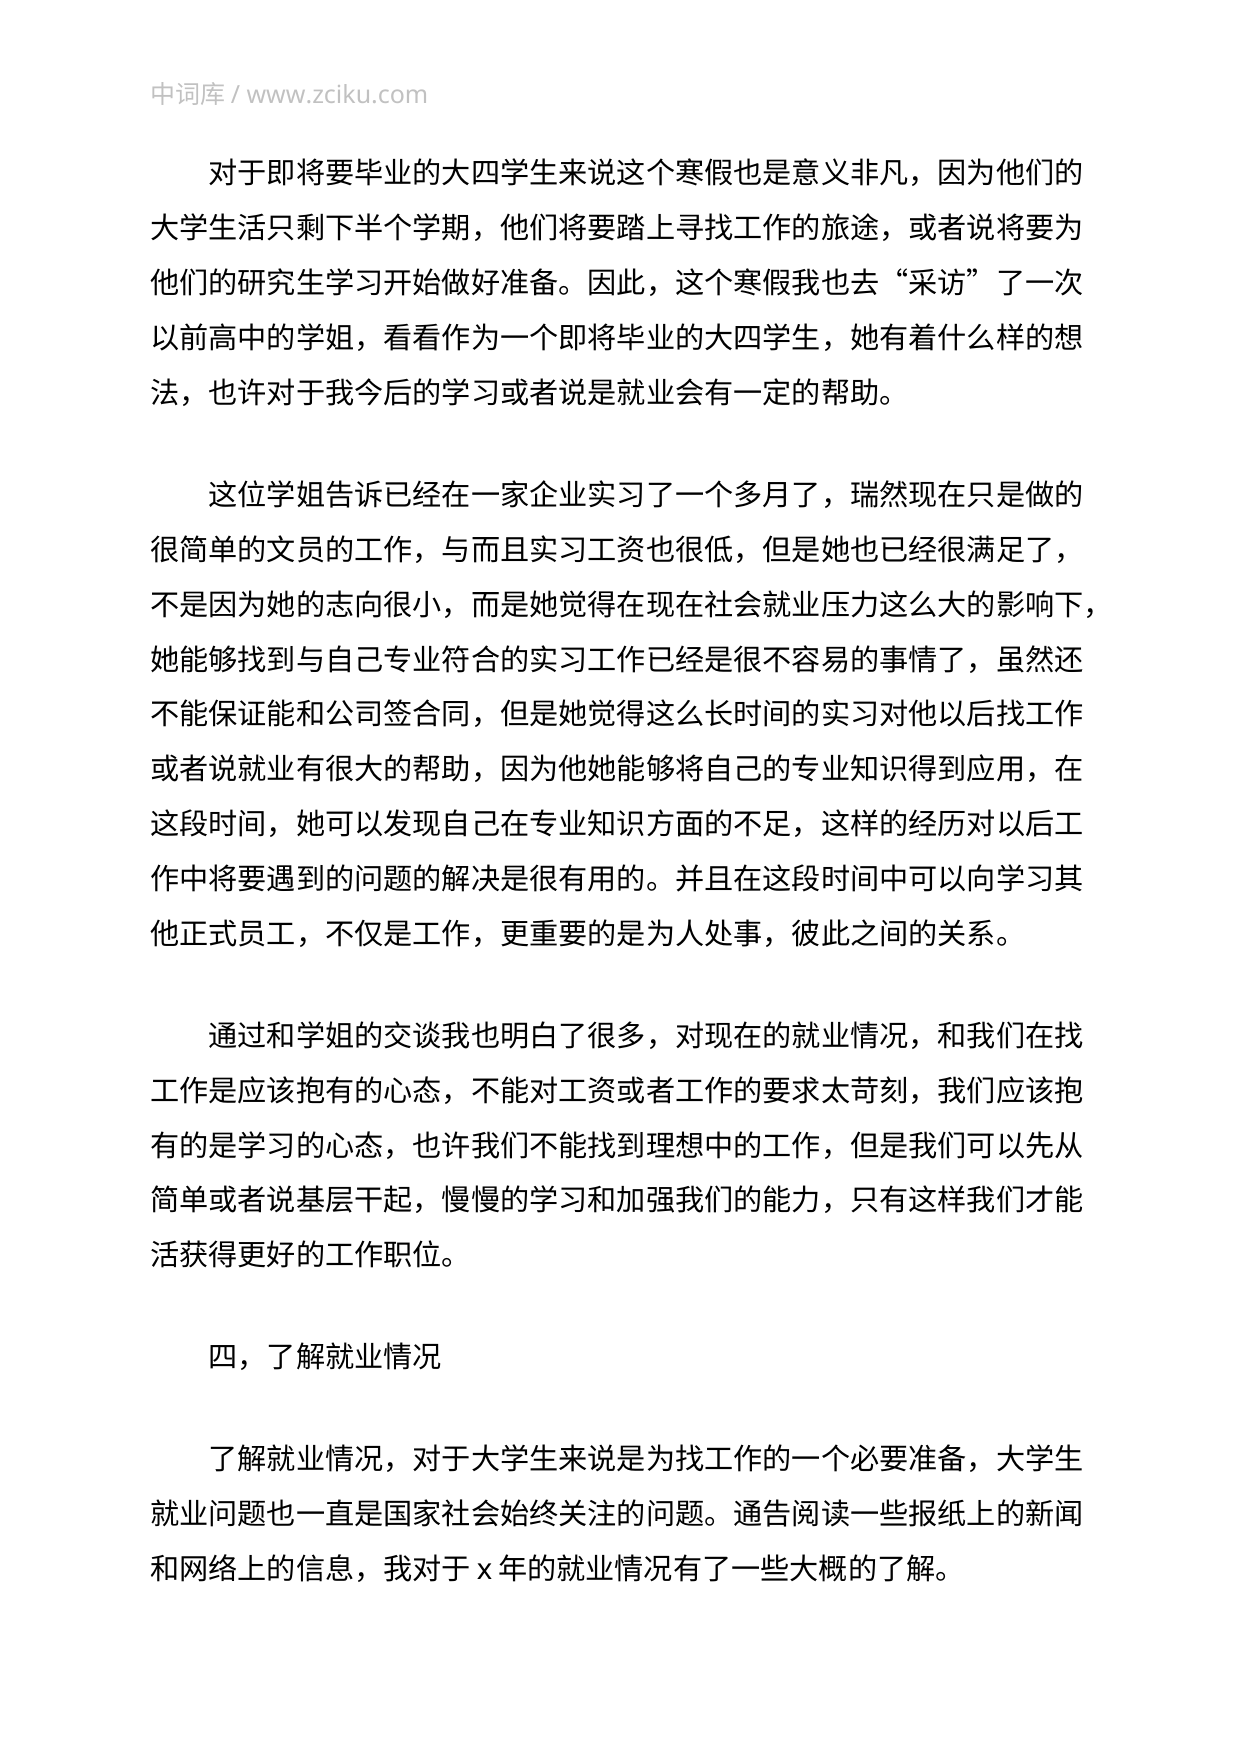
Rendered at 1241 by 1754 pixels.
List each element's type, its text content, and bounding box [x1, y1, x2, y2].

text 对于即将要毕业的大四学生来说这个寒假也是意义非凡，因为他们的大学生活只剩下半个学期，他们将要踏上寻找工作的旅途，或者说将要为他们的研究生学习开始做好准备。因此，这个寒假我也去“采访”了一次以前高中的学姐，看看作为一个即将毕业的大四学生，她有着什么样的想法，也许对于我今后的学习或者说是就业会有一定的帮助。 [150, 150, 1090, 412]
text 通过和学姐的交谈我也明白了很多，对现在的就业情况，和我们在找工作是应该抱有的心态，不能对工资或者工作的要求太苛刻，我们应该抱有的是学习的心态，也许我们不能找到理想中的工作，但是我们可以先从简单或者说基层干起，慢慢的学习和加强我们的能力，只有这样我们才能活获得更好的工作职位。 [150, 1012, 1090, 1274]
text 了解就业情况，对于大学生来说是为找工作的一个必要准备，大学生就业问题也一直是国家社会始终关注的问题。通告阅读一些报纸上的新闻和网络上的信息，我对于x年的就业情况有了一些大概的了解。 [150, 1435, 1090, 1588]
text 这位学姐告诉已经在一家企业实习了一个多月了，瑞然现在只是做的很简单的文员的工作，与而且实习工资也很低，但是她也已经很满足了，不是因为她的志向很小，而是她觉得在现在社会就业压力这么大的影响下，她能够找到与自己专业符合的实习工作已经是很不容易的事情了，虽然还不能保证能和公司签合同，但是她觉得这么长时间的实习对他以后找工作或者说就业有很大的帮助，因为他她能够将自己的专业知识得到应用，在这段时间，她可以发现自己在专业知识方面的不足，这样的经历对以后工作中将要遇到的问题的解决是很有用的。并且在这段时间中可以向学习其他正式员工，不仅是工作，更重要的是为人处事，彼此之间的关系。 [150, 471, 1090, 953]
text 四，了解就业情况 [150, 1334, 1090, 1376]
